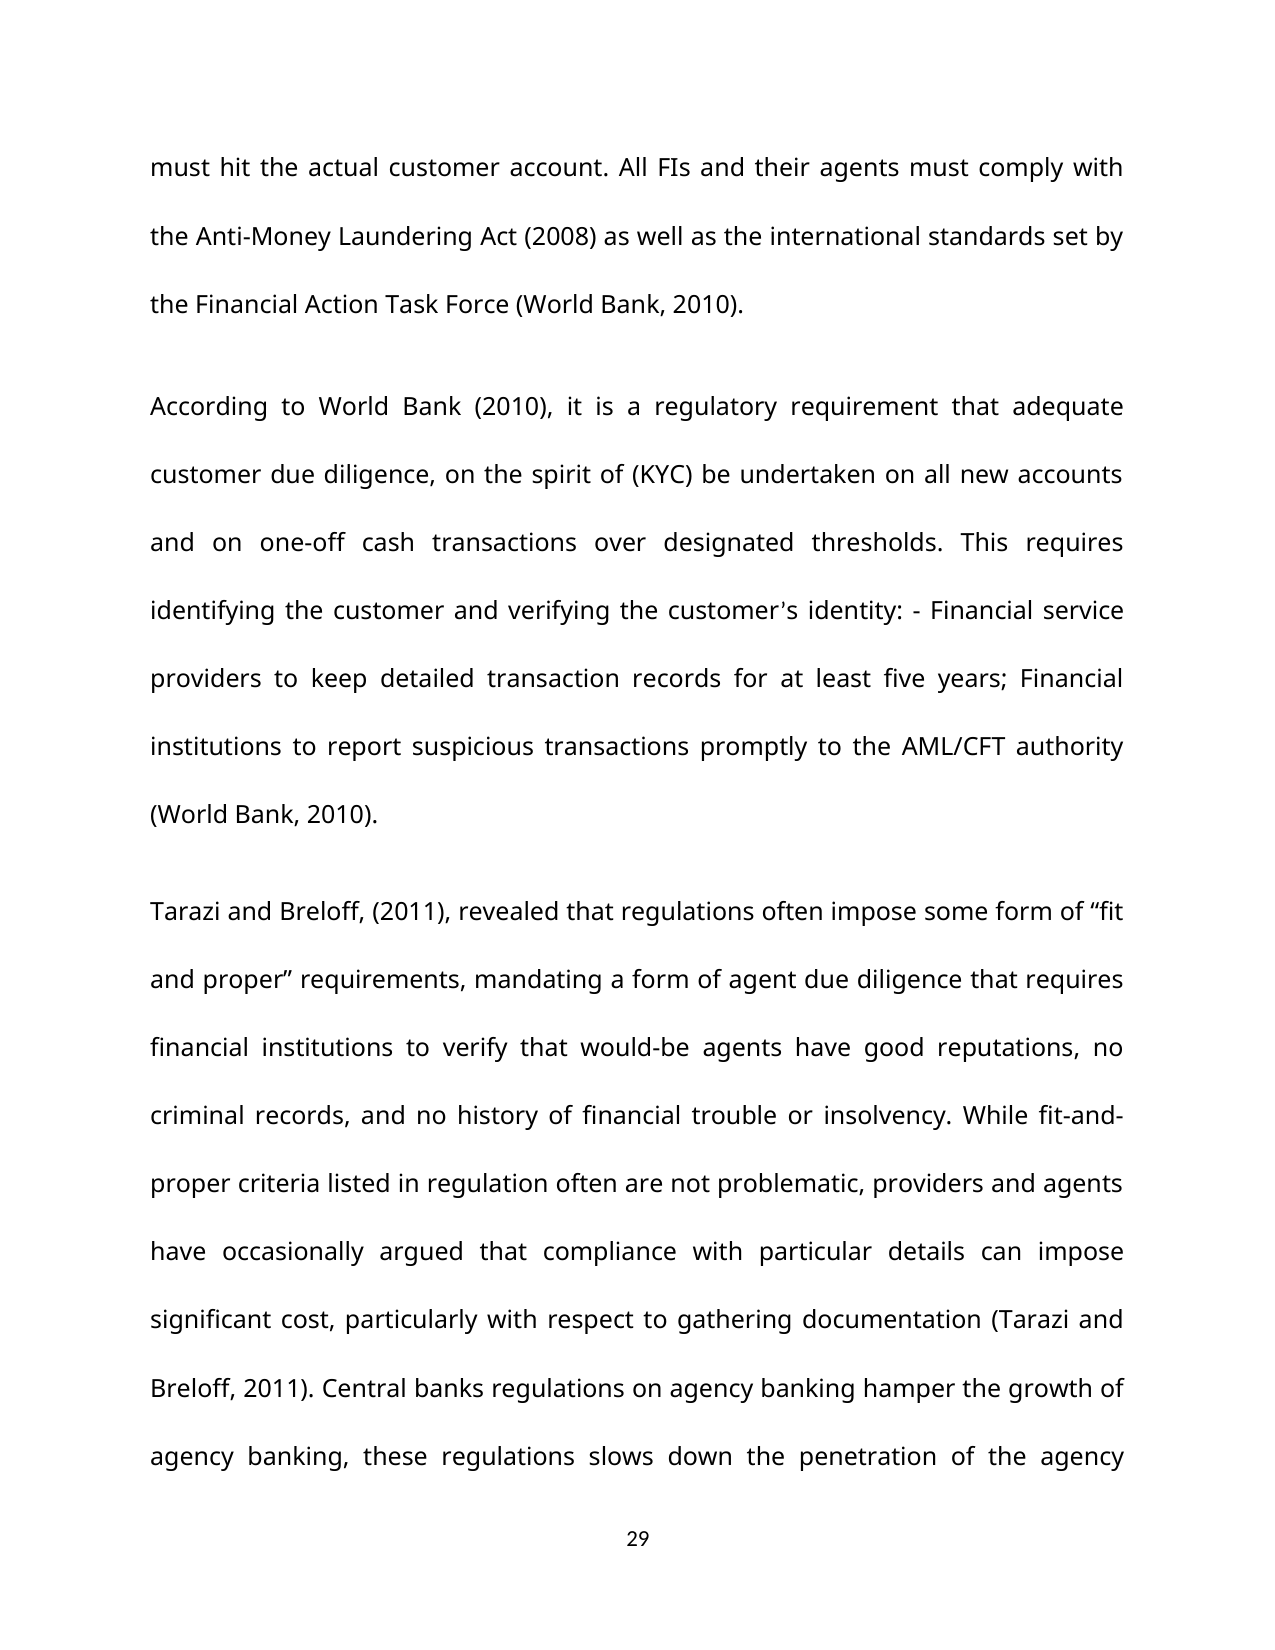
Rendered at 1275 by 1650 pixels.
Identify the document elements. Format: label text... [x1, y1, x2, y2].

text According to World Bank (2010), it is a regulatory requirement that adequate customer due diligence, on the spirit of (KYC) be undertaken on all new accounts and on one-off cash transactions over designated thresholds. This requires identifying the customer and verifying the customer’s identity: - Financial service providers to keep detailed transaction records for at least five years; Financial institutions to report suspicious transactions promptly to the AML/CFT authority (World Bank, 2010). [150, 388, 1125, 831]
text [150, 150, 1125, 320]
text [150, 893, 1125, 1472]
